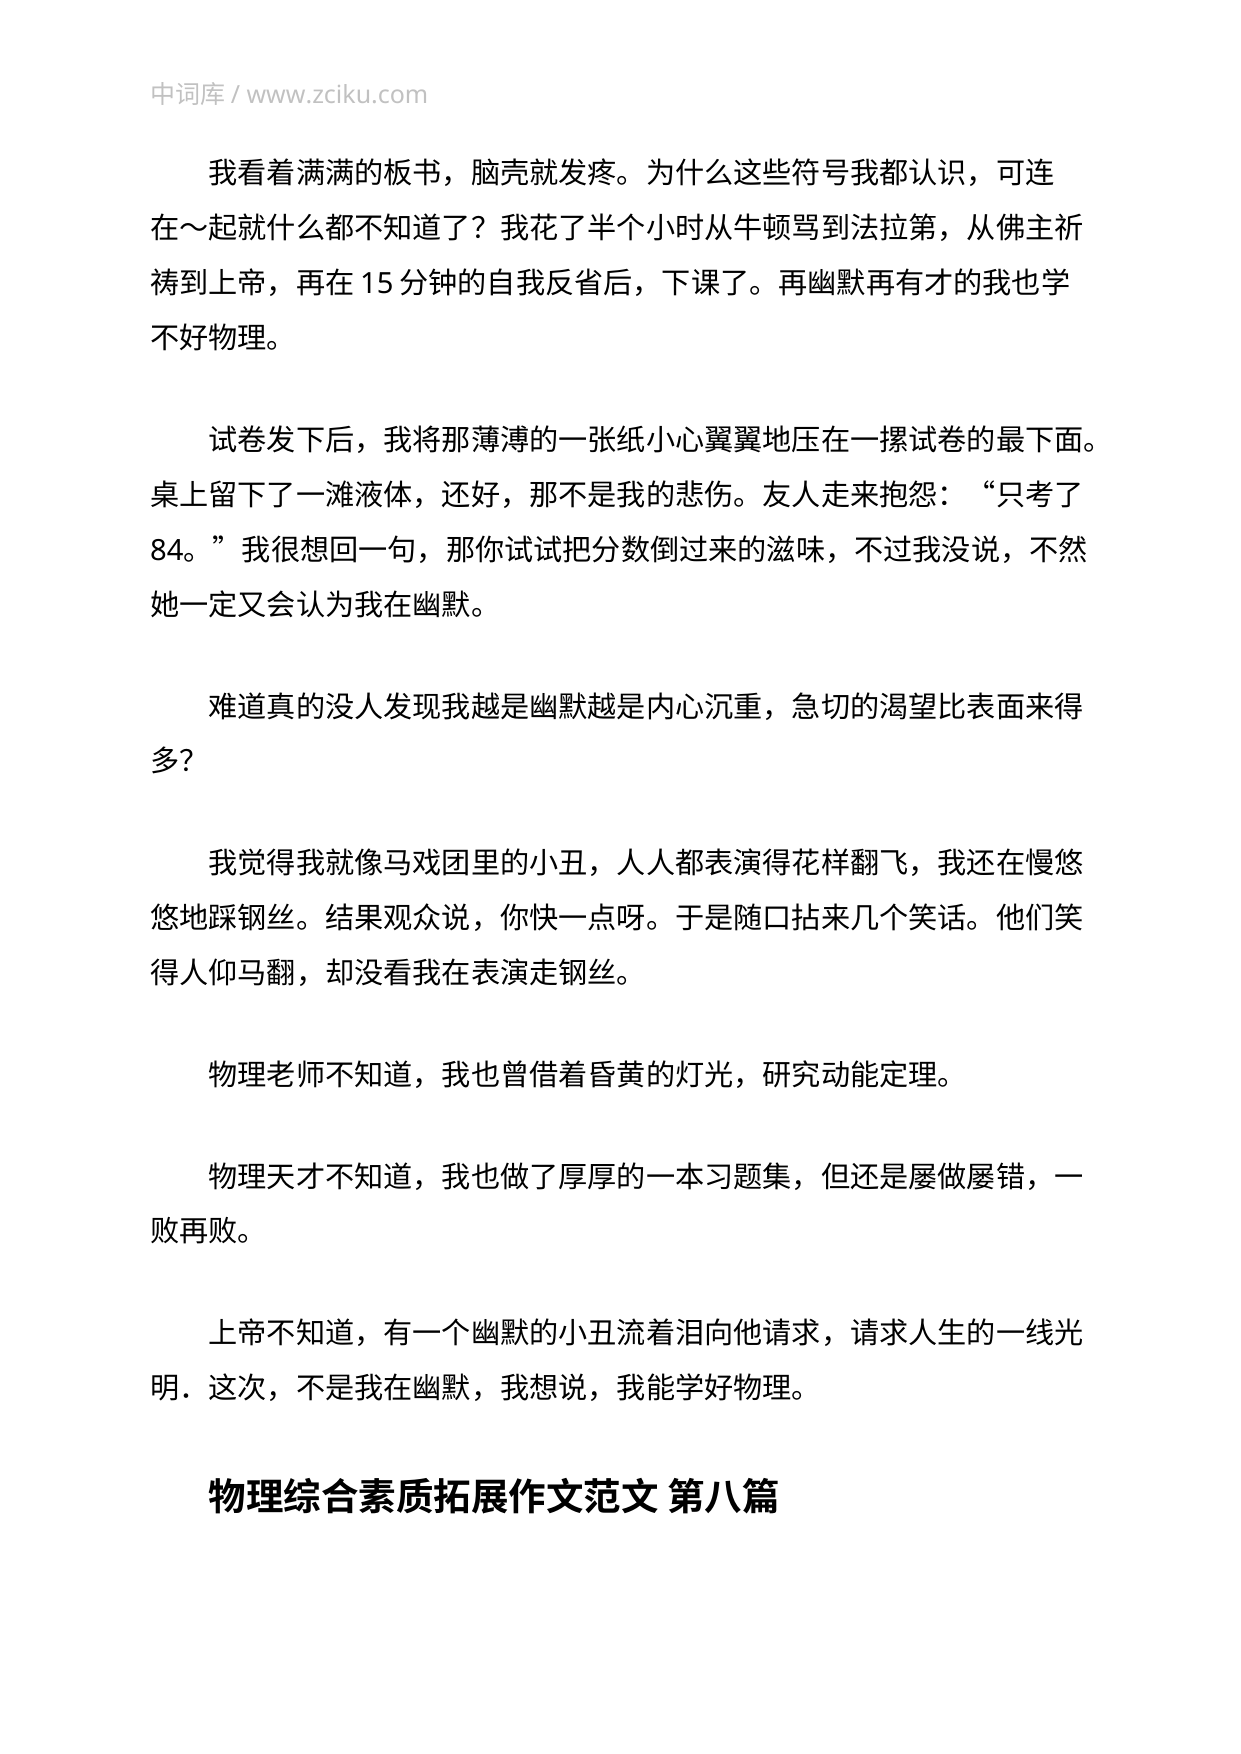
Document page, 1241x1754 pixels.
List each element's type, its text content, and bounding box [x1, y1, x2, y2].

text 物理天才不知道，我也做了厚厚的一本习题集，但还是屡做屡错，一败再败。 [150, 1153, 1090, 1250]
text 试卷发下后，我将那薄溥的一张纸小心翼翼地压在一摞试卷的最下面。桌上留下了一滩液体，还好，那不是我的悲伤。友人走来抱怨：“只考了84。”我很想回一句，那你试试把分数倒过来的滋味，不过我没说，不然她一定又会认为我在幽默。 [150, 417, 1090, 624]
text 物理老师不知道，我也曾借着昏黄的灯光，研究动能定理。 [150, 1051, 1090, 1094]
text 难道真的没人发现我越是幽默越是内心沉重，急切的渴望比表面来得多？ [150, 683, 1090, 780]
text 上帝不知道，有一个幽默的小丑流着泪向他请求，请求人生的一线光明．这次，不是我在幽默，我想说，我能学好物理。 [150, 1310, 1090, 1407]
text 我觉得我就像马戏团里的小丑，人人都表演得花样翻飞，我还在慢悠悠地踩钢丝。结果观众说，你快一点呀。于是随口拈来几个笑话。他们笑得人仰马翻，却没看我在表演走钢丝。 [150, 840, 1090, 992]
text 物理综合素质拓展作文范文 第八篇 [150, 1466, 1090, 1521]
text 我看着满满的板书，脑壳就发疼。为什么这些符号我都认识，可连在～起就什么都不知道了？我花了半个小时从牛顿骂到法拉第，从佛主祈祷到上帝，再在15分钟的自我反省后，下课了。再幽默再有才的我也学不好物理。 [150, 150, 1090, 357]
